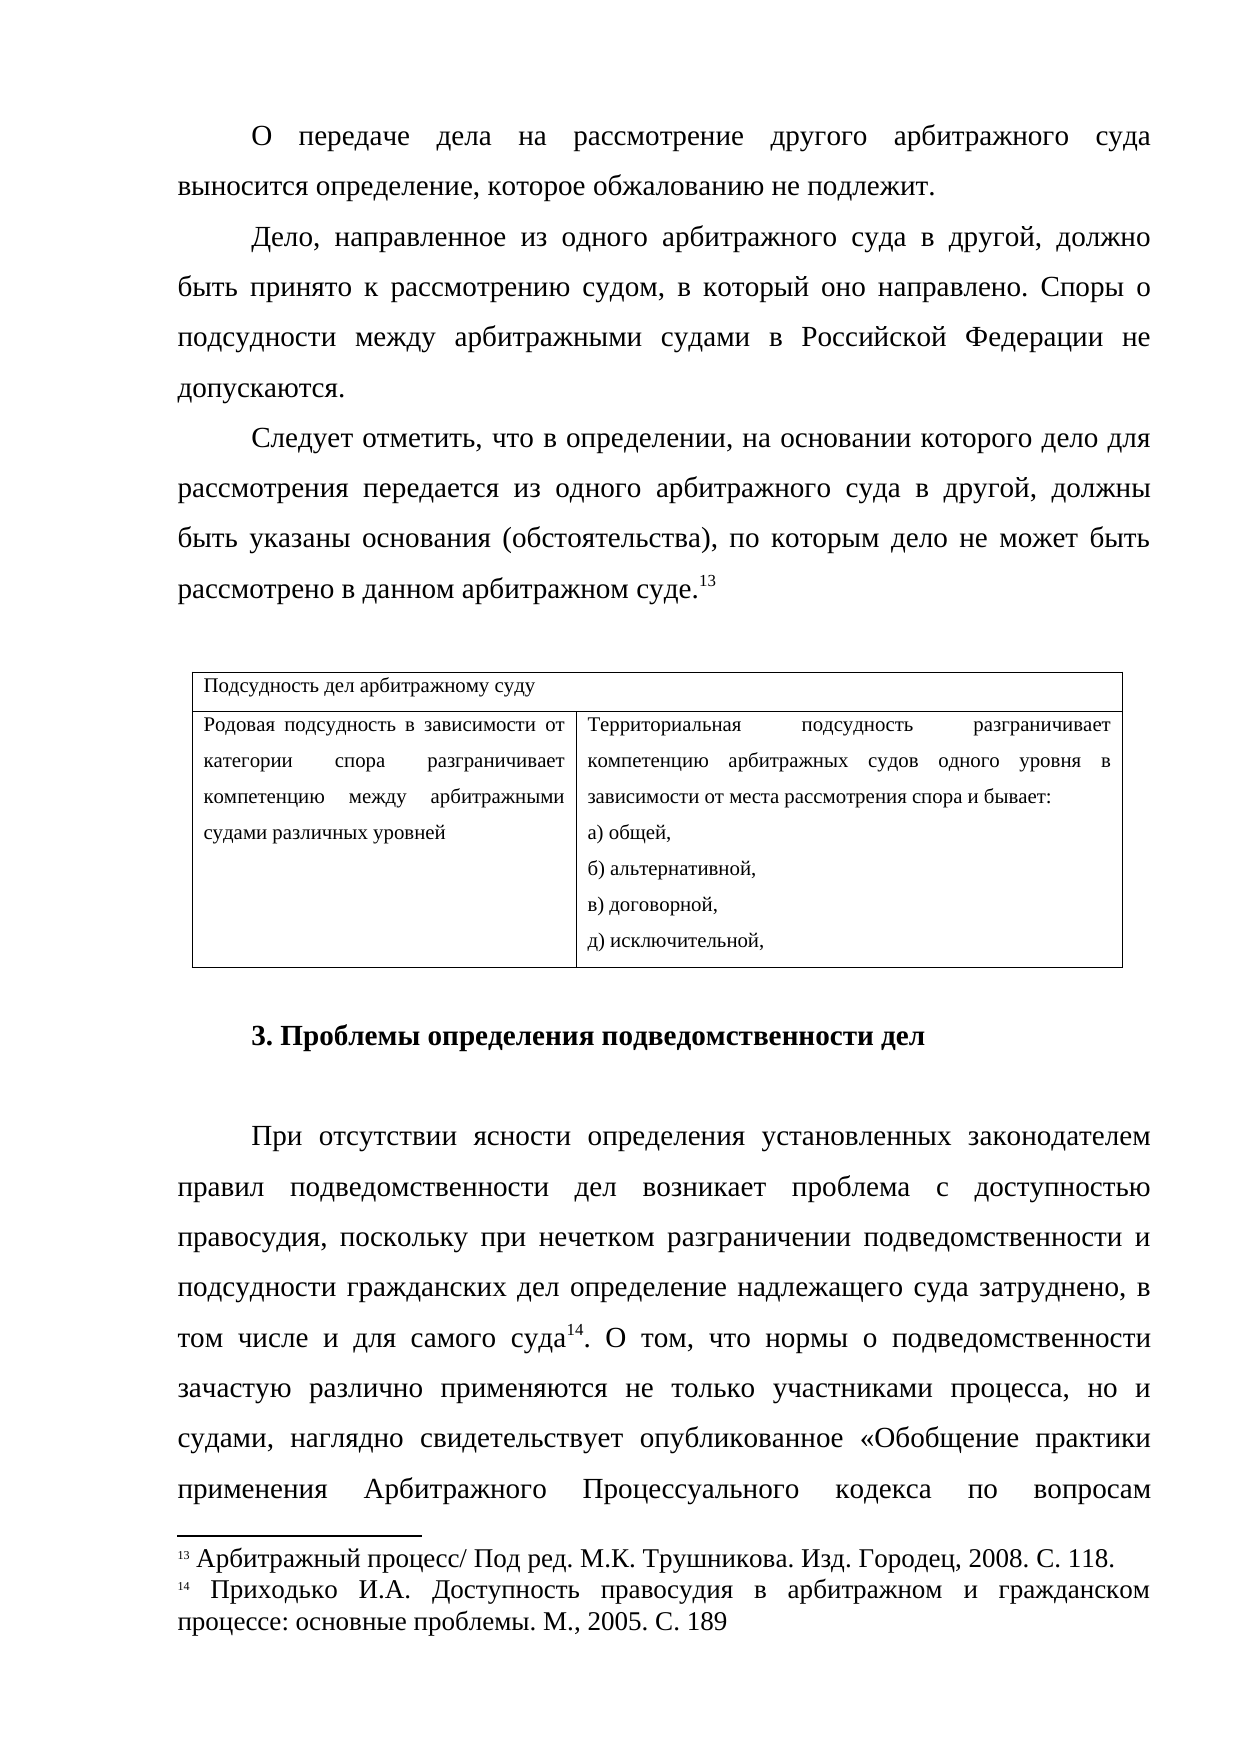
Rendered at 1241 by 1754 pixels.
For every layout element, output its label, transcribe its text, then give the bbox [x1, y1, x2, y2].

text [177, 1118, 1152, 1504]
text 3. Проблемы определения подведомственности дел [177, 1018, 1152, 1051]
table_header Подсудность дел арбитражному суду [193, 673, 1122, 711]
text Дело, направленное из одного арбитражного суда в другой, должно быть принято к рассмотрению судом, в который оно направлено. Споры о подсудности между арбитражными судами в Российской Федерации не допускаются. [177, 219, 1152, 403]
table_cell Территориальная подсудность разграничивает компетенцию арбитражных судов одного уровня в зависимости от места рассмотрения спора и бывает: а) общей, б) альтернативной, в) договорной, д) исключительной, [577, 712, 1122, 967]
table_cell Родовая подсудность в зависимости от категории спора разграничивает компетенцию между арбитражными судами различных уровней [193, 712, 576, 967]
text О передаче дела на рассмотрение другого арбитражного суда выносится определение, которое обжалованию не подлежит. [177, 118, 1152, 202]
text Следует отметить, что в определении, на основании которого дело для рассмотрения передается из одного арбитражного суда в другой, должны быть указаны основания (обстоятельства), по которым дело не может быть рассмотрено в данном арбитражном суде. [177, 420, 1152, 604]
